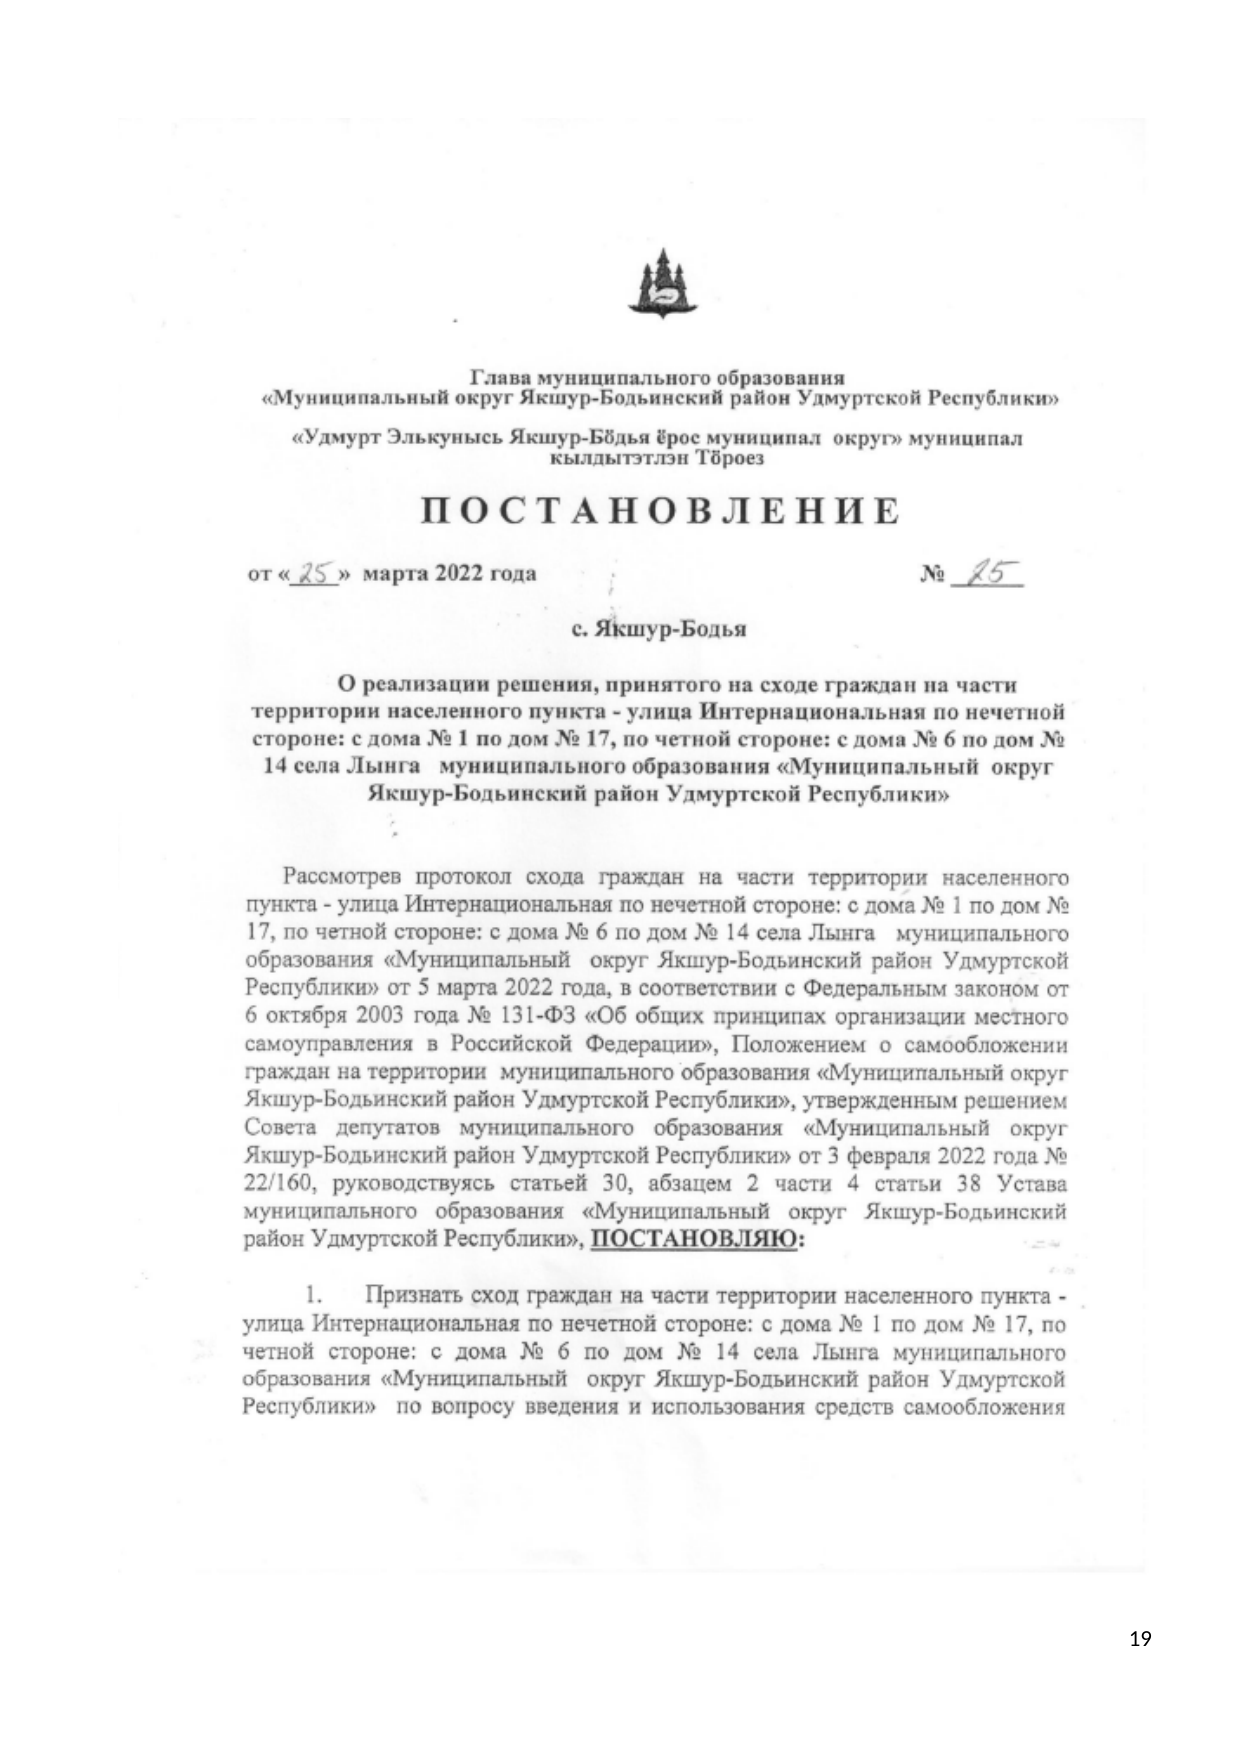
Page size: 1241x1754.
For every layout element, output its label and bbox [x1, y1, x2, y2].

picture [118, 118, 1152, 1578]
